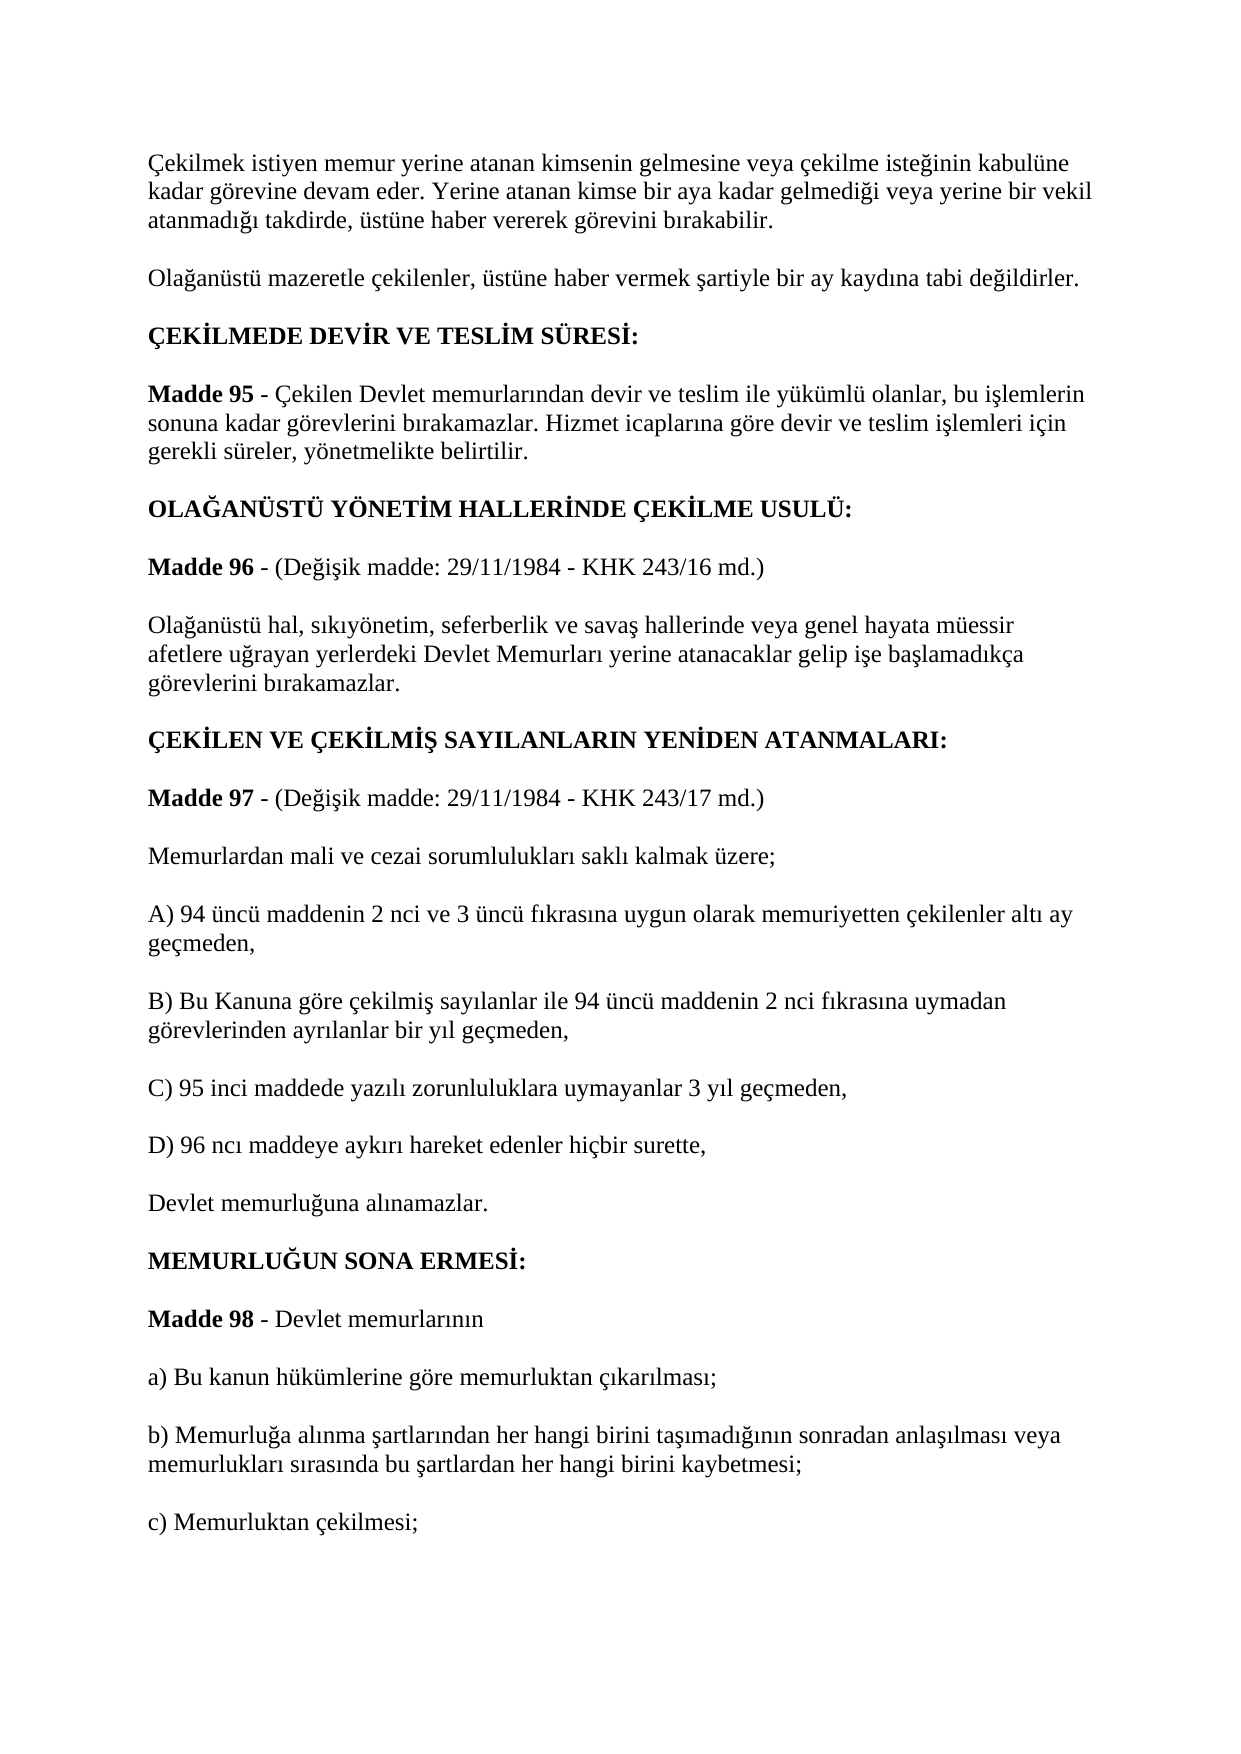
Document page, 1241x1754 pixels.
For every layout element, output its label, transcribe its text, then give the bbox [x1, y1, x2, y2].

text B) Bu Kanuna göre çekilmiş sayılanlar ile 94 üncü maddenin 2 nci fıkrasına uymadan görevlerinden ayrılanlar bir yıl geçmeden, [148, 986, 1093, 1043]
text C) 95 inci maddede yazılı zorunluluklara uymayanlar 3 yıl geçmeden, [148, 1073, 1093, 1101]
text OLAĞANÜSTÜ YÖNETİM HALLERİNDE ÇEKİLME USULÜ: [148, 494, 1093, 523]
text MEMURLUĞUN SONA ERMESİ: [148, 1246, 1093, 1275]
text Madde 95 - Çekilen Devlet memurlarından devir ve teslim ile yükümlü olanlar, bu işlemlerin sonuna kadar görevlerini bırakamazlar. Hizmet icaplarına göre devir ve teslim işlemleri için gerekli süreler, yönetmelikte belirtilir. [148, 379, 1093, 465]
text b) Memurluğa alınma şartlarından her hangi birini taşımadığının sonradan anlaşılması veya memurlukları sırasında bu şartlardan her hangi birini kaybetmesi; [148, 1420, 1093, 1478]
text Çekilmek istiyen memur yerine atanan kimsenin gelmesine veya çekilme isteğinin kabulüne kadar görevine devam eder. Yerine atanan kimse bir aya kadar gelmediği veya yerine bir vekil atanmadığı takdirde, üstüne haber vererek görevini bırakabilir. [148, 148, 1093, 234]
text a) Bu kanun hükümlerine göre memurluktan çıkarılması; [148, 1362, 1093, 1391]
text A) 94 üncü maddenin 2 nci ve 3 üncü fıkrasına uygun olarak memuriyetten çekilenler altı ay geçmeden, [148, 899, 1093, 957]
text c) Memurluktan çekilmesi; [148, 1507, 1093, 1536]
text ÇEKİLMEDE DEVİR VE TESLİM SÜRESİ: [148, 321, 1093, 350]
text Olağanüstü mazeretle çekilenler, üstüne haber vermek şartiyle bir ay kaydına tabi değildirler. [148, 263, 1093, 292]
text Olağanüstü hal, sıkıyönetim, seferberlik ve savaş hallerinde veya genel hayata müessir afetlere uğrayan yerlerdeki Devlet Memurları yerine atanacaklar gelip işe başlamadıkça görevlerini bırakamazlar. [148, 610, 1093, 696]
text D) 96 ncı maddeye aykırı hareket edenler hiçbir surette, [148, 1131, 1093, 1159]
text Madde 97 - (Değişik madde: 29/11/1984 - KHK 243/17 md.) [148, 783, 1093, 812]
text Madde 98 - Devlet memurlarının [148, 1304, 1093, 1333]
text ÇEKİLEN VE ÇEKİLMİŞ SAYILANLARIN YENİDEN ATANMALARI: [148, 726, 1093, 754]
text Madde 96 - (Değişik madde: 29/11/1984 - KHK 243/16 md.) [148, 552, 1093, 581]
text Devlet memurluğuna alınamazlar. [148, 1188, 1093, 1217]
text Memurlardan mali ve cezai sorumlulukları saklı kalmak üzere; [148, 841, 1093, 870]
